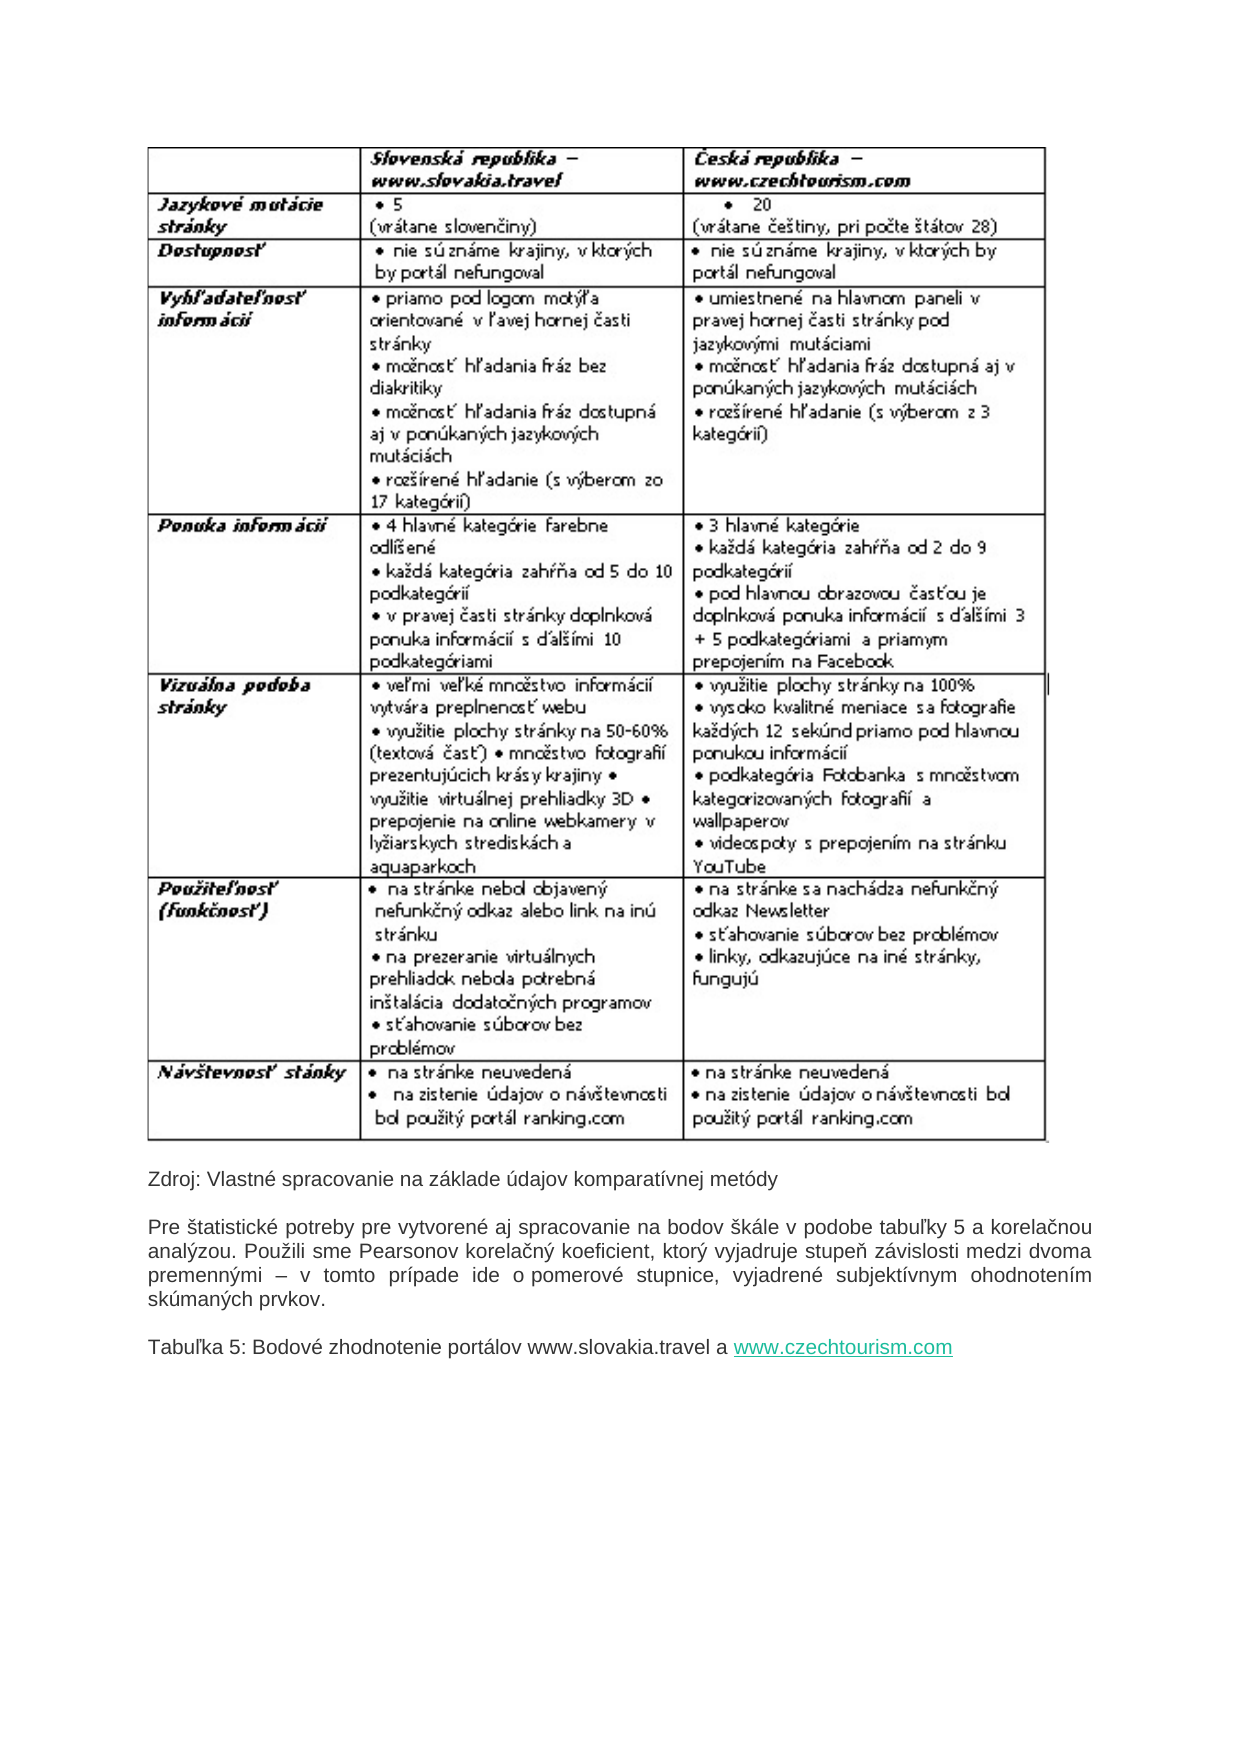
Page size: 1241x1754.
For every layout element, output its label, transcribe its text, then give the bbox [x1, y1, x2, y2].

picture [147, 147, 1050, 1143]
text Pre štatistické potreby pre vytvorené aj spracovanie na bodov škále v podobe tabuľky 5 a korelačnou analýzou. Použili sme Pearsonov korelačný koeficient, ktorý vyjadruje stupeň závislosti medzi dvoma premennými – v tomto prípade ide o pomerové stupnice, vyjadrené subjektívnym ohodnotením skúmaných prvkov. [148, 1215, 1093, 1311]
text Zdroj: Vlastné spracovanie na základe údajov komparatívnej metódy [148, 1167, 1093, 1191]
text Tabuľka 5: Bodové zhodnotenie portálov www.slovakia.travel a www.czechtourism.com [148, 1334, 1093, 1358]
